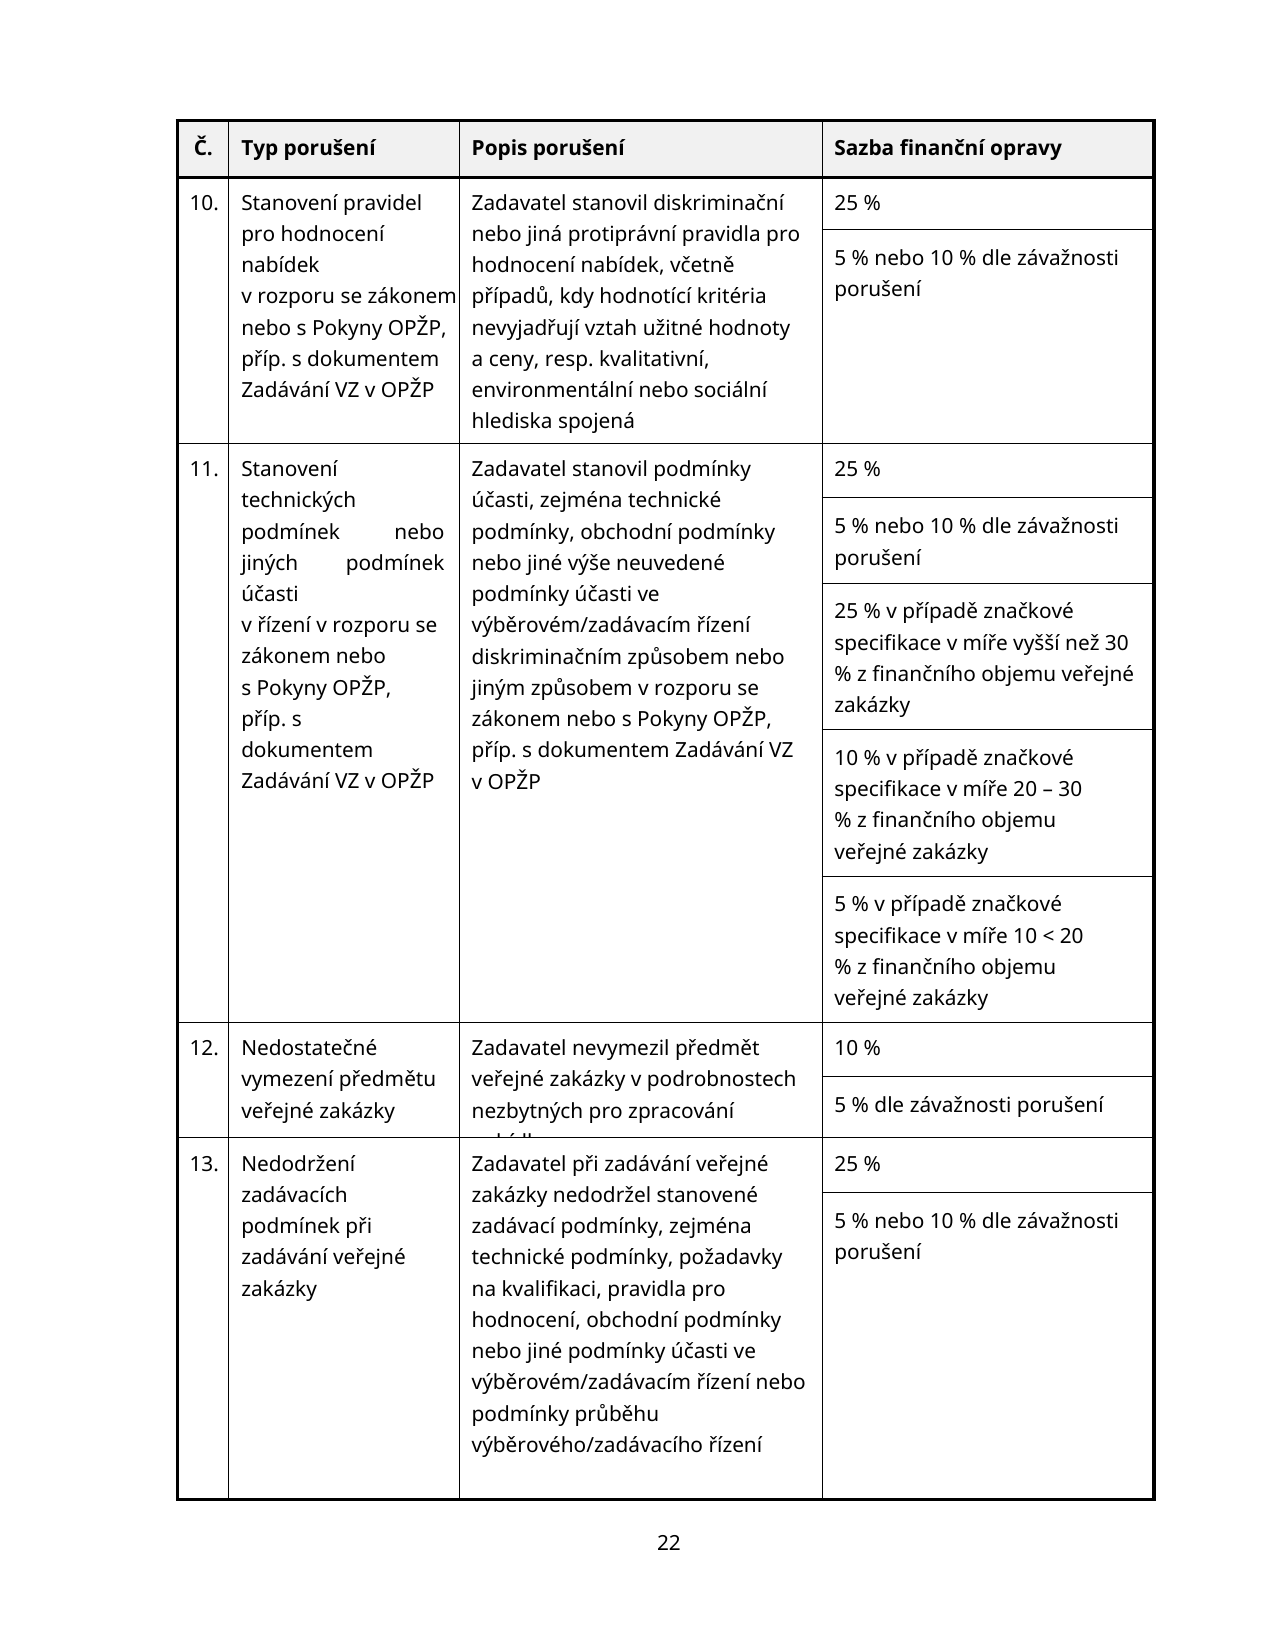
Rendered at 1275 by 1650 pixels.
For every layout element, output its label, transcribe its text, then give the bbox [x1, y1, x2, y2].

table_cell Stanovení technických podmínek nebo jiných podmínek účasti v řízení v rozporu se zákonem nebo s Pokyny OPŽP, příp. s dokumentem Zadávání VZ v OPŽP [229, 444, 459, 1022]
table_header Popis porušení [460, 122, 822, 176]
table_cell 5 % dle závažnosti porušení [823, 1077, 1152, 1137]
table_cell Zadavatel stanovil podmínky účasti, zejména technické podmínky, obchodní podmínky nebo jiné výše neuvedené podmínky účasti ve výběrovém/zadávacím řízení diskriminačním způsobem nebo jiným způsobem v rozporu se zákonem nebo s Pokyny OPŽP, příp. s dokumentem Zadávání VZ v OPŽP [460, 444, 822, 1022]
table_cell 11. [179, 444, 228, 1022]
table_cell 10. [179, 179, 228, 443]
table_cell Zadavatel stanovil diskriminační nebo jiná protiprávní pravidla pro hodnocení nabídek, včetně případů, kdy hodnotící kritéria nevyjadřují vztah užitné hodnoty a ceny, resp. kvalitativní, environmentální nebo sociální hlediska spojená s předmětem veřejné zakázky [460, 179, 822, 443]
table_cell 12. [179, 1023, 228, 1137]
table_cell 5 % nebo 10 % dle závažnosti porušení [823, 498, 1152, 583]
table_header Č. [179, 122, 228, 176]
table_header Typ porušení [229, 122, 459, 176]
table_cell 5 % nebo 10 % dle závažnosti porušení [823, 230, 1152, 443]
table_cell Nedostatečné vymezení předmětu veřejné zakázky [229, 1023, 459, 1137]
table_cell 13. [179, 1138, 228, 1498]
table_cell 25 % [823, 1138, 1152, 1192]
table_cell Stanovení pravidel pro hodnocení nabídek v rozporu se zákonem nebo s Pokyny OPŽP, příp. s dokumentem Zadávání VZ v OPŽP [229, 179, 459, 443]
table_cell Nedodržení zadávacích podmínek při zadávání veřejné zakázky [229, 1138, 459, 1498]
table_cell Zadavatel nevymezil předmět veřejné zakázky v podrobnostech nezbytných pro zpracování nabídky [460, 1023, 822, 1137]
table_cell 25 % [823, 179, 1152, 229]
table_cell 25 % v případě značkové specifikace v míře vyšší než 30 % z finančního objemu veřejné zakázky [823, 584, 1152, 729]
table_cell 25 % [823, 444, 1152, 497]
table_cell 5 % nebo 10 % dle závažnosti porušení [823, 1193, 1152, 1498]
table_cell 5 % v případě značkové specifikace v míře 10 < 20 % z finančního objemu veřejné zakázky [823, 877, 1152, 1022]
table_cell Zadavatel při zadávání veřejné zakázky nedodržel stanovené zadávací podmínky, zejména technické podmínky, požadavky na kvalifikaci, pravidla pro hodnocení, obchodní podmínky nebo jiné podmínky účasti ve výběrovém/zadávacím řízení nebo podmínky průběhu výběrového/zadávacího řízení [460, 1138, 822, 1498]
table_cell 10 % v případě značkové specifikace v míře 20 – 30 % z finančního objemu veřejné zakázky [823, 730, 1152, 876]
table_cell 10 % [823, 1023, 1152, 1076]
table_header Sazba finanční opravy [823, 122, 1152, 176]
